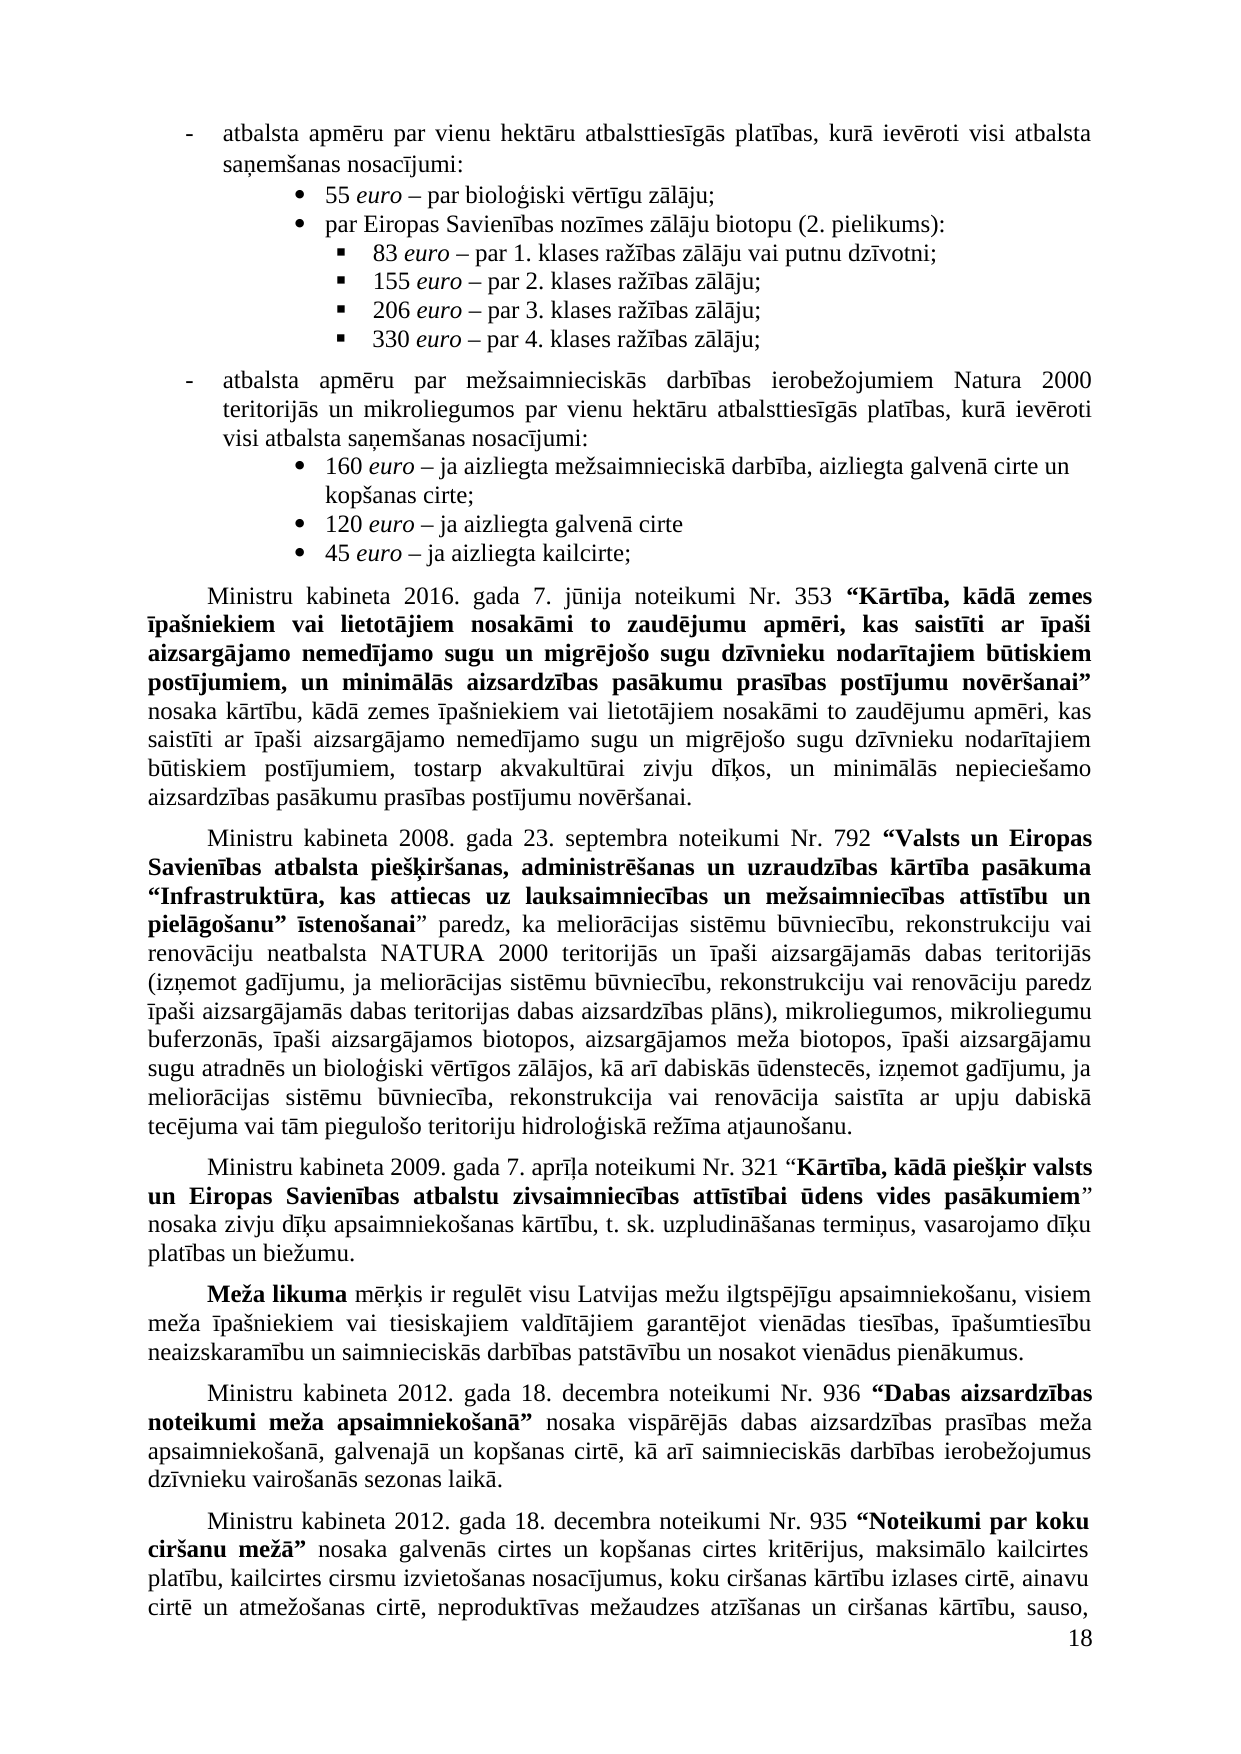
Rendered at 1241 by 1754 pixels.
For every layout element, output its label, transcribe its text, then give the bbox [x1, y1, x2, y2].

list 155 euro – par 2. klases ražības zālāju; [335, 266, 1092, 295]
list 83 euro – par 1. klases ražības zālāju vai putnu dzīvotni; [335, 238, 1092, 266]
text Meža likuma mērķis ir regulēt visu Latvijas mežu ilgtspējīgu apsaimniekošanu, visiem meža īpašniekiem vai tiesiskajiem valdītājiem garantējot vienādas tiesības, īpašumtiesību neaizskaramību un saimnieciskās darbības patstāvību un nosakot vienādus pienākumus. [148, 1279, 1092, 1366]
text Ministru kabineta 2016. gada 7. jūnija noteikumi Nr. 353 “Kārtība, kādā zemes īpašniekiem vai lietotājiem nosakāmi to zaudējumu apmēri, kas saistīti ar īpaši aizsargājamo nemedījamo sugu un migrējošo sugu dzīvnieku nodarītajiem būtiskiem postījumiem, un minimālās aizsardzības pasākumu prasības postījumu novēršanai” nosaka kārtību, kādā zemes īpašniekiem vai lietotājiem nosakāmi to zaudējumu apmēri, kas saistīti ar īpaši aizsargājamo nemedījamo sugu un migrējošo sugu dzīvnieku nodarītajiem būtiskiem postījumiem, tostarp akvakultūrai zivju dīķos, un minimālās nepieciešamo aizsardzības pasākumu prasības postījumu novēršanai. [148, 581, 1092, 811]
list 45 euro – ja aizliegta kailcirte; [295, 538, 1092, 566]
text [148, 1506, 1089, 1621]
text Ministru kabineta 2012. gada 18. decembra noteikumi Nr. 936 “Dabas aizsardzības noteikumi meža apsaimniekošanā” nosaka vispārējās dabas aizsardzības prasības meža apsaimniekošanā, galvenajā un kopšanas cirtē, kā arī saimnieciskās darbības ierobežojumus dzīvnieku vairošanās sezonas laikā. [148, 1378, 1092, 1493]
list atbalsta apmēru par vienu hektāru atbalsttiesīgās platības, kurā ievēroti visi atbalsta saņemšanas nosacījumi: [185, 118, 1092, 178]
list 206 euro – par 3. klases ražības zālāju; [335, 295, 1092, 324]
list 55 euro – par bioloģiski vērtīgu zālāju; [295, 180, 1092, 209]
list atbalsta apmēru par mežsaimnieciskās darbības ierobežojumiem Natura 2000 teritorijās un mikroliegumos par vienu hektāru atbalsttiesīgās platības, kurā ievēroti visi atbalsta saņemšanas nosacījumi: [185, 365, 1092, 451]
text Ministru kabineta 2008. gada 23. septembra noteikumi Nr. 792 “Valsts un Eiropas Savienības atbalsta piešķiršanas, administrēšanas un uzraudzības kārtība pasākuma “Infrastruktūra, kas attiecas uz lauksaimniecības un mežsaimniecības attīstību un pielāgošanu” īstenošanai” paredz, ka meliorācijas sistēmu būvniecību, rekonstrukciju vai renovāciju neatbalsta NATURA 2000 teritorijās un īpaši aizsargājamās dabas teritorijās (izņemot gadījumu, ja meliorācijas sistēmu būvniecību, rekonstrukciju vai renovāciju paredz īpaši aizsargājamās dabas teritorijas dabas aizsardzības plāns), mikroliegumos, mikroliegumu buferzonās, īpaši aizsargājamos biotopos, aizsargājamos meža biotopos, īpaši aizsargājamu sugu atradnēs un bioloģiski vērtīgos zālājos, kā arī dabiskās ūdenstecēs, izņemot gadījumu, ja meliorācijas sistēmu būvniecība, rekonstrukcija vai renovācija saistīta ar upju dabiskā tecējuma vai tām piegulošo teritoriju hidroloģiskā režīma atjaunošanu. [148, 823, 1092, 1139]
list 160 euro – ja aizliegta mežsaimnieciskā darbība, aizliegta galvenā cirte un kopšanas cirte; [295, 451, 1092, 509]
list 120 euro – ja aizliegta galvenā cirte [295, 509, 1092, 538]
list 330 euro – par 4. klases ražības zālāju; [335, 324, 1092, 353]
list par Eiropas Savienības nozīmes zālāju biotopu (2. pielikums): [295, 209, 1092, 238]
text Ministru kabineta 2009. gada 7. aprīļa noteikumi Nr. 321 “Kārtība, kādā piešķir valsts un Eiropas Savienības atbalstu zivsaimniecības attīstībai ūdens vides pasākumiem” nosaka zivju dīķu apsaimniekošanas kārtību, t. sk. uzpludināšanas termiņus, vasarojamo dīķu platības un biežumu. [148, 1152, 1092, 1267]
